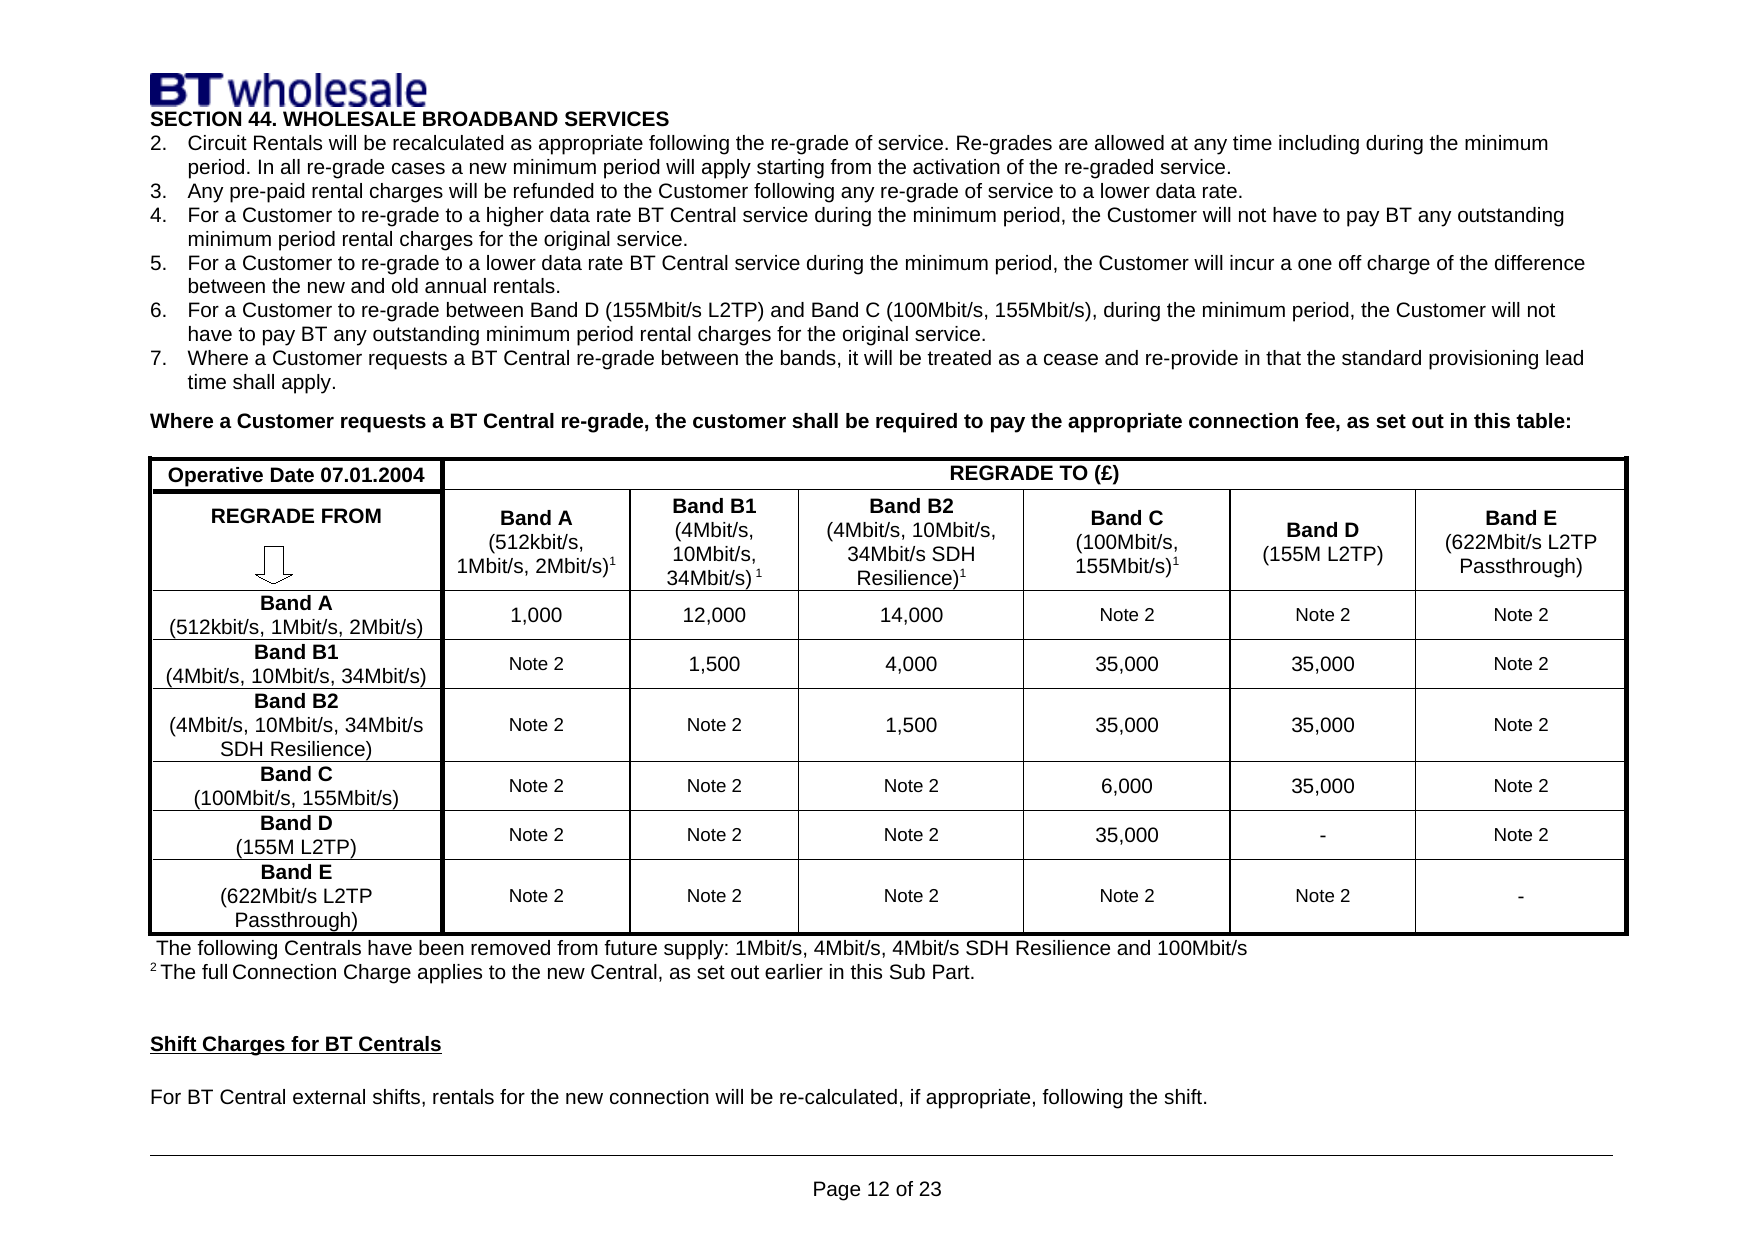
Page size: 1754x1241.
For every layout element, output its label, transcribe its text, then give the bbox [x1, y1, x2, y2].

table_cell Note 2 [799, 811, 1023, 858]
list Circuit Rentals will be recalculated as appropriate following the re-grade of service. Re-grades are allowed at any time including during the minimum period. In all re-grade cases a new minimum period will apply starting from the activation of the re-graded service. [150, 131, 1604, 178]
table_cell 35,000 [1024, 689, 1229, 761]
table_cell [152, 537, 440, 590]
table_cell Band B2 (4Mbit/s, 10Mbit/s, 34Mbit/s SDH Resilience) [152, 689, 440, 761]
picture [150, 73, 427, 107]
table_cell 1,000 [445, 591, 629, 639]
table_cell Note 2 [445, 811, 629, 858]
table_cell 12,000 [631, 591, 798, 639]
table_cell - [1416, 860, 1624, 931]
table_cell Note 2 [1024, 860, 1229, 931]
table_cell Band C (100Mbit/s, 155Mbit/s) [152, 762, 440, 809]
table_cell Band E (622Mbit/s L2TP Passthrough) [152, 860, 440, 931]
text Shift Charges for BT Centrals [150, 1032, 1604, 1056]
table_cell Note 2 [1416, 762, 1624, 809]
table_cell Band B2 (4Mbit/s, 10Mbit/s, 34Mbit/s SDH Resilience)1 [799, 490, 1023, 590]
table_cell Note 2 [445, 640, 629, 688]
table_cell - [1231, 811, 1415, 858]
table_cell Note 2 [445, 860, 629, 931]
table_cell Note 2 [631, 811, 798, 858]
table_cell Note 2 [1416, 689, 1624, 761]
table_cell Note 2 [1231, 591, 1415, 639]
text For BT Central external shifts, rentals for the new connection will be re-calculated, if appropriate, following the shift. [150, 1085, 1604, 1109]
table_cell 1,500 [799, 689, 1023, 761]
table_cell REGRADE FROM [152, 490, 440, 537]
table_cell Note 2 [1416, 811, 1624, 858]
text 2 The full Connection Charge applies to the new Central, as set out earlier in this Sub Part. [150, 960, 1604, 984]
text Where a Customer requests a BT Central re-grade, the customer shall be required to pay the appropriate connection fee, as set out in this table: [150, 408, 1604, 432]
table_cell Note 2 [445, 689, 629, 761]
table_cell Band B1 (4Mbit/s, 10Mbit/s, 34Mbit/s) 1 [631, 490, 798, 590]
table_cell Note 2 [799, 860, 1023, 931]
table_cell 6,000 [1024, 762, 1229, 809]
table_cell Band C (100Mbit/s, 155Mbit/s)1 [1024, 490, 1229, 590]
text The following Centrals have been removed from future supply: 1Mbit/s, 4Mbit/s, 4Mbit/s SDH Resilience and 100Mbit/s [150, 936, 1604, 960]
table_cell 35,000 [1231, 689, 1415, 761]
list For a Customer to re-grade to a lower data rate BT Central service during the minimum period, the Customer will incur a one off charge of the difference between the new and old annual rentals. [150, 250, 1604, 298]
table_cell Note 2 [631, 762, 798, 809]
table_cell 35,000 [1024, 811, 1229, 858]
table_cell Note 2 [631, 689, 798, 761]
table_cell Band A (512kbit/s, 1Mbit/s, 2Mbit/s) [152, 591, 440, 639]
table_cell Band A (512kbit/s, 1Mbit/s, 2Mbit/s)1 [445, 490, 629, 590]
list For a Customer to re-grade between Band D (155Mbit/s L2TP) and Band C (100Mbit/s, 155Mbit/s), during the minimum period, the Customer will not have to pay BT any outstanding minimum period rental charges for the original service. [150, 298, 1604, 346]
table_cell 4,000 [799, 640, 1023, 688]
table_cell 35,000 [1231, 640, 1415, 688]
table_cell Note 2 [1024, 591, 1229, 639]
table_header REGRADE TO (£) [445, 461, 1624, 489]
table_cell 35,000 [1231, 762, 1415, 809]
table_cell Note 2 [631, 860, 798, 931]
list For a Customer to re-grade to a higher data rate BT Central service during the minimum period, the Customer will not have to pay BT any outstanding minimum period rental charges for the original service. [150, 202, 1604, 250]
list Where a Customer requests a BT Central re-grade between the bands, it will be treated as a cease and re-provide in that the standard provisioning lead time shall apply. [150, 346, 1604, 394]
table_cell Band D (155M L2TP) [152, 811, 440, 858]
table_header Operative Date 07.01.2004 [152, 461, 440, 489]
table_cell 35,000 [1024, 640, 1229, 688]
table_cell Note 2 [1416, 591, 1624, 639]
table_cell Band B1 (4Mbit/s, 10Mbit/s, 34Mbit/s) [152, 640, 440, 688]
table_cell Note 2 [799, 762, 1023, 809]
list Any pre-paid rental charges will be refunded to the Customer following any re-grade of service to a lower data rate. [150, 178, 1604, 202]
table_cell 14,000 [799, 591, 1023, 639]
table_cell Band D (155M L2TP) [1231, 490, 1415, 590]
table_cell Band E (622Mbit/s L2TP Passthrough) [1416, 490, 1624, 590]
table_cell Note 2 [1416, 640, 1624, 688]
table_cell 1,500 [631, 640, 798, 688]
table_cell Note 2 [445, 762, 629, 809]
table_cell Note 2 [1231, 860, 1415, 931]
